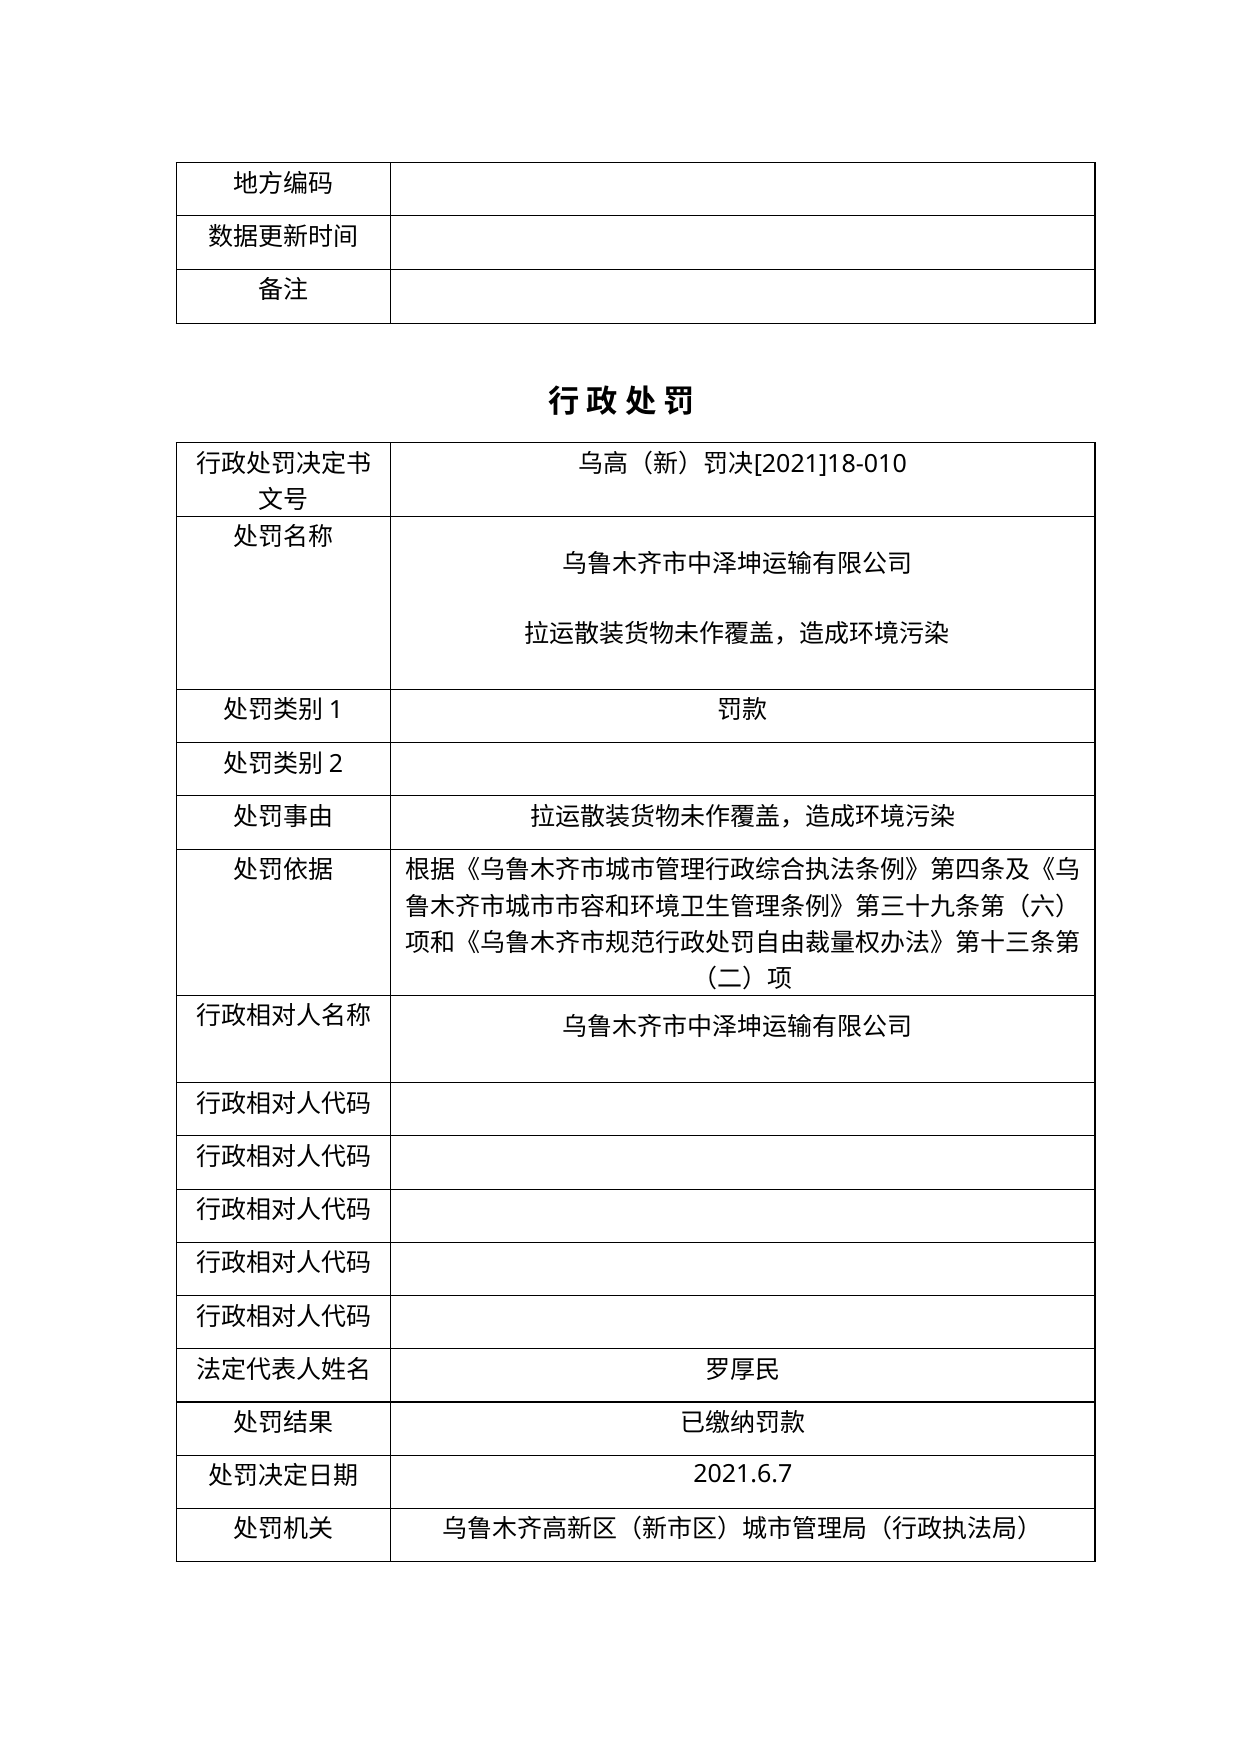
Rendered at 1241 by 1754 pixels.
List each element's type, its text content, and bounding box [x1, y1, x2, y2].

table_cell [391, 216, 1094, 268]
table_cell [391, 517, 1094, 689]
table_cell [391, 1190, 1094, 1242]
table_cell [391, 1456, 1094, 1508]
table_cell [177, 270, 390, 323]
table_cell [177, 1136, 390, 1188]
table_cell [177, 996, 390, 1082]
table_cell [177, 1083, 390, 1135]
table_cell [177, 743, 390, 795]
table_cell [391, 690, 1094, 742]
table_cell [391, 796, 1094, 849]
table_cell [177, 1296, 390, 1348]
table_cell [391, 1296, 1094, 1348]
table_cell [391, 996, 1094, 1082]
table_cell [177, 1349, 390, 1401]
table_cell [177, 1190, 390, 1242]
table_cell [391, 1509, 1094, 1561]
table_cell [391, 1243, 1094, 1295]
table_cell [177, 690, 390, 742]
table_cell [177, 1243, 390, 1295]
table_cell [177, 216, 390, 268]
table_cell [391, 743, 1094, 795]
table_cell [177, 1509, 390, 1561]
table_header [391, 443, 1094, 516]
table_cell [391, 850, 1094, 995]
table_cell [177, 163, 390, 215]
text 行 政 处 罚 [187, 376, 1053, 421]
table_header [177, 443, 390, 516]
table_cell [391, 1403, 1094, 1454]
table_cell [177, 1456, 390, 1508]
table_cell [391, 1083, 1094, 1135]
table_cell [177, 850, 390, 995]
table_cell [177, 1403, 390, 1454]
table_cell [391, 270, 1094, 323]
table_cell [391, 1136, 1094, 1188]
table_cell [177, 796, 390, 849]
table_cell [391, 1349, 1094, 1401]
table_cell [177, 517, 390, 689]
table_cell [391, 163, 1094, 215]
